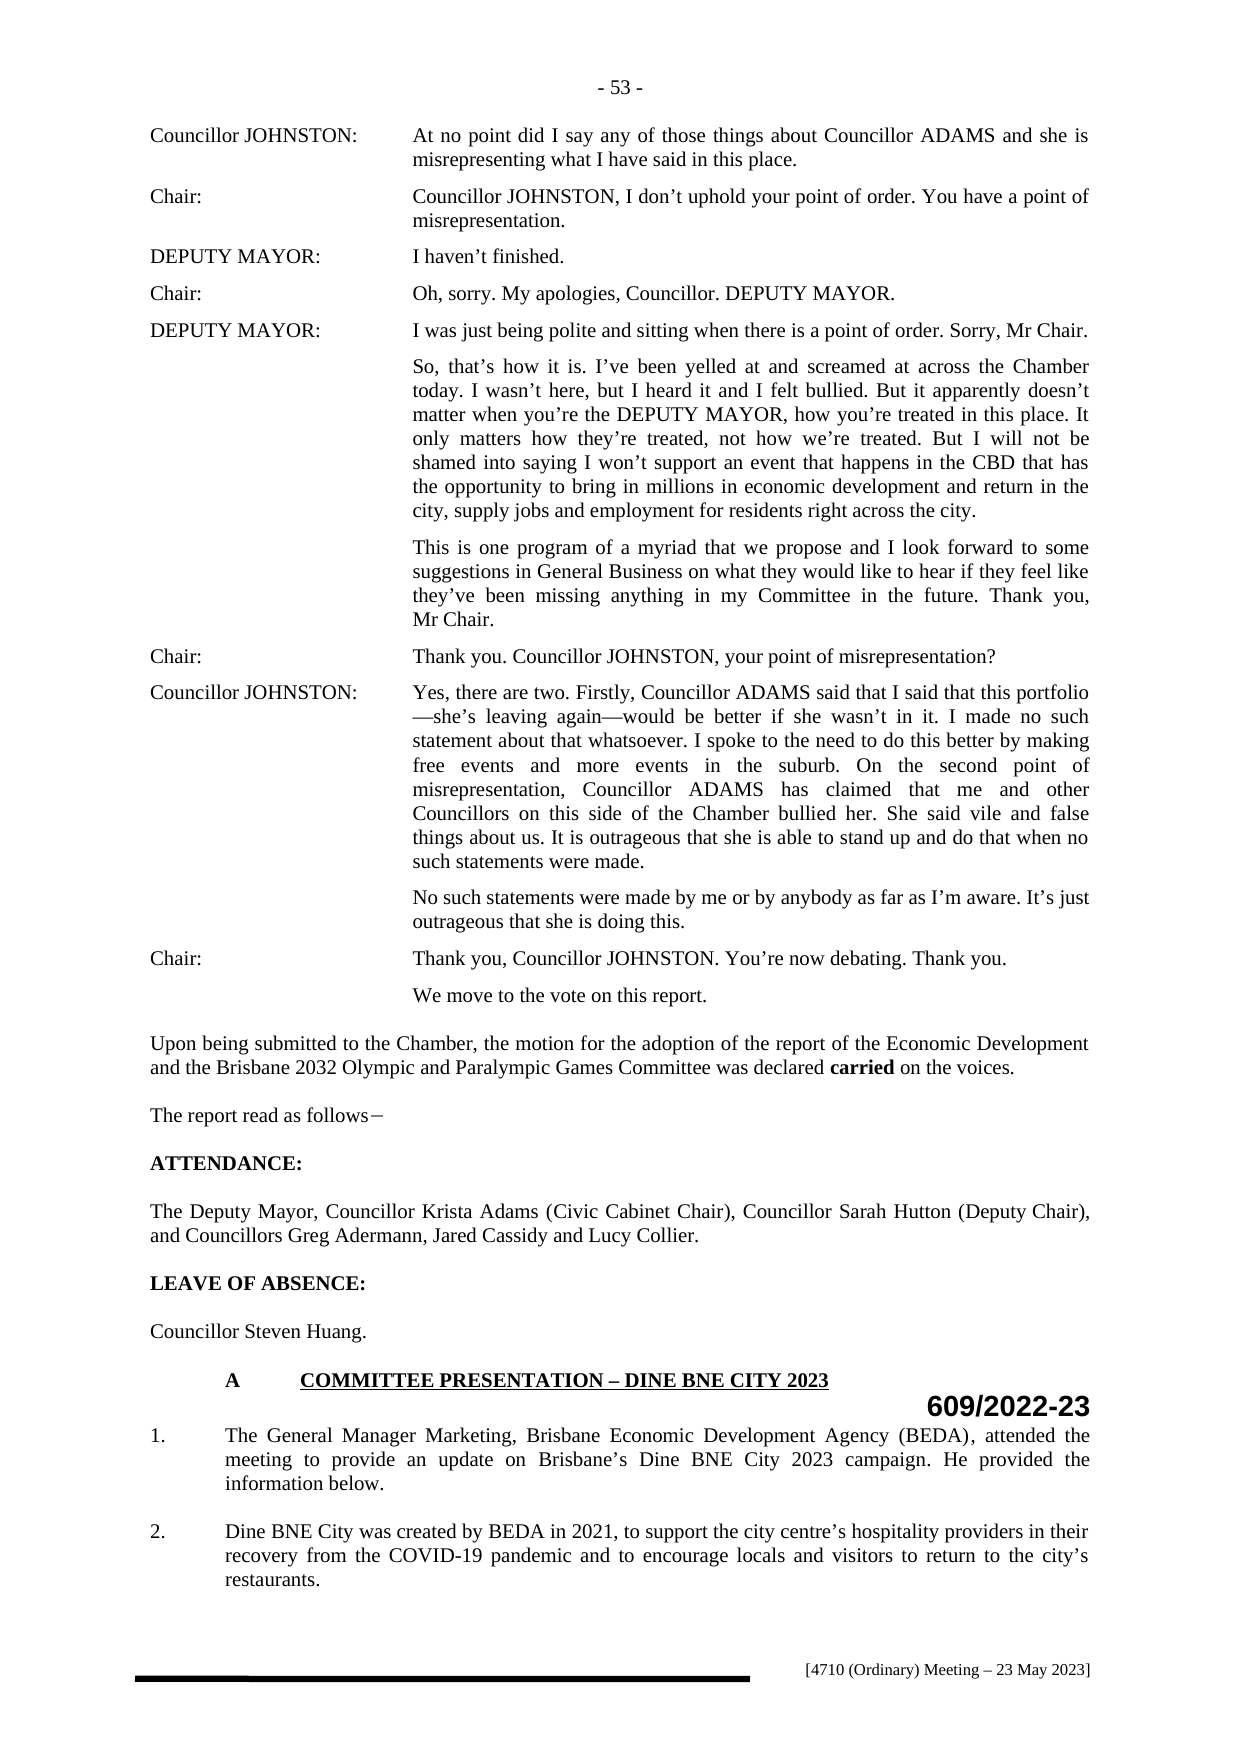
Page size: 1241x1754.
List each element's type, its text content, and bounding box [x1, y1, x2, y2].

text The Deputy Mayor, Councillor Krista Adams (Civic Cabinet Chair), Councillor Sarah Hutton (Deputy Chair), and Councillors Greg Adermann, Jared Cassidy and Lucy Collier. [150, 1199, 1090, 1247]
text Chair: Thank you, Councillor JOHNSTON. You’re now debating. Thank you. [150, 946, 1090, 970]
subtitle A COMMITTEE PRESENTATION – DINE BNE CITY 2023 [150, 1368, 1090, 1392]
text ATTENDANCE: [150, 1151, 1090, 1199]
text The report read as follows [150, 1103, 1090, 1127]
text Councillor JOHNSTON: Yes, there are two. Firstly, Councillor ADAMS said that I said that this portfolio—she’s leaving again—would be better if she wasn’t in it. I made no such statement about that whatsoever. I spoke to the need to do this better by making free events and more events in the suburb. On the second point of misrepresentation, Councillor ADAMS has claimed that me and other Councillors on this side of the Chamber bullied her. She said vile and false things about us. It is outrageous that she is able to stand up and do that when no such statements were made. [150, 680, 1090, 873]
text 2. Dine BNE City was created by BEDA in 2021, to support the city centre’s hospitality providers in their recovery from the COVID-19 pandemic and to encourage locals and visitors to return to the city’s restaurants. [150, 1519, 1090, 1591]
text DEPUTY MAYOR: I was just being polite and sitting when there is a point of order. Sorry, Mr Chair. [150, 317, 1090, 342]
text Councillor Steven Huang. [150, 1319, 1090, 1343]
text Councillor JOHNSTON: At no point did I say any of those things about Councillor ADAMS and she is misrepresenting what I have said in this place. [150, 123, 1090, 171]
text Upon being submitted to the Chamber, the motion for the adoption of the report of the Economic Development and the Brisbane 2032 Olympic and Paralympic Games Committee was declared carried on the voices. [150, 1031, 1090, 1079]
text No such statements were made by me or by anybody as far as I’m aware. It’s just outrageous that she is doing this. [412, 885, 1090, 933]
text This is one program of a myriad that we propose and I look forward to some suggestions in General Business on what they would like to hear if they feel like they’ve been missing anything in my Committee in the future. Thank you, Mr Chair. [412, 535, 1090, 631]
text We move to the vote on this report. [150, 982, 1090, 1007]
text 609/2022-23 [150, 1392, 1090, 1423]
text DEPUTY MAYOR: I haven’t finished. [150, 244, 1090, 268]
text So, that’s how it is. I’ve been yelled at and screamed at across the Chamber today. I wasn’t here, but I heard it and I felt bullied. But it apparently doesn’t matter when you’re the DEPUTY MAYOR, how you’re treated in this place. It only matters how they’re treated, not how we’re treated. But I will not be shamed into saying I won’t support an event that happens in the CBD that has the opportunity to bring in millions in economic development and return in the city, supply jobs and employment for residents right across the city. [150, 354, 1090, 522]
text 1. The General Manager Marketing, Brisbane Economic Development Agency (BEDA), attended the meeting to provide an update on Brisbane’s Dine BNE City 2023 campaign. He provided the information below. [150, 1423, 1090, 1495]
text LEAVE OF ABSENCE: [150, 1271, 1090, 1295]
text Chair: Thank you. Councillor JOHNSTON, your point of misrepresentation? [150, 644, 1090, 668]
text Chair: Councillor JOHNSTON, I don’t uphold your point of order. You have a point of misrepresentation. [150, 184, 1090, 232]
text Chair: Oh, sorry. My apologies, Councillor. DEPUTY MAYOR. [150, 281, 1090, 305]
